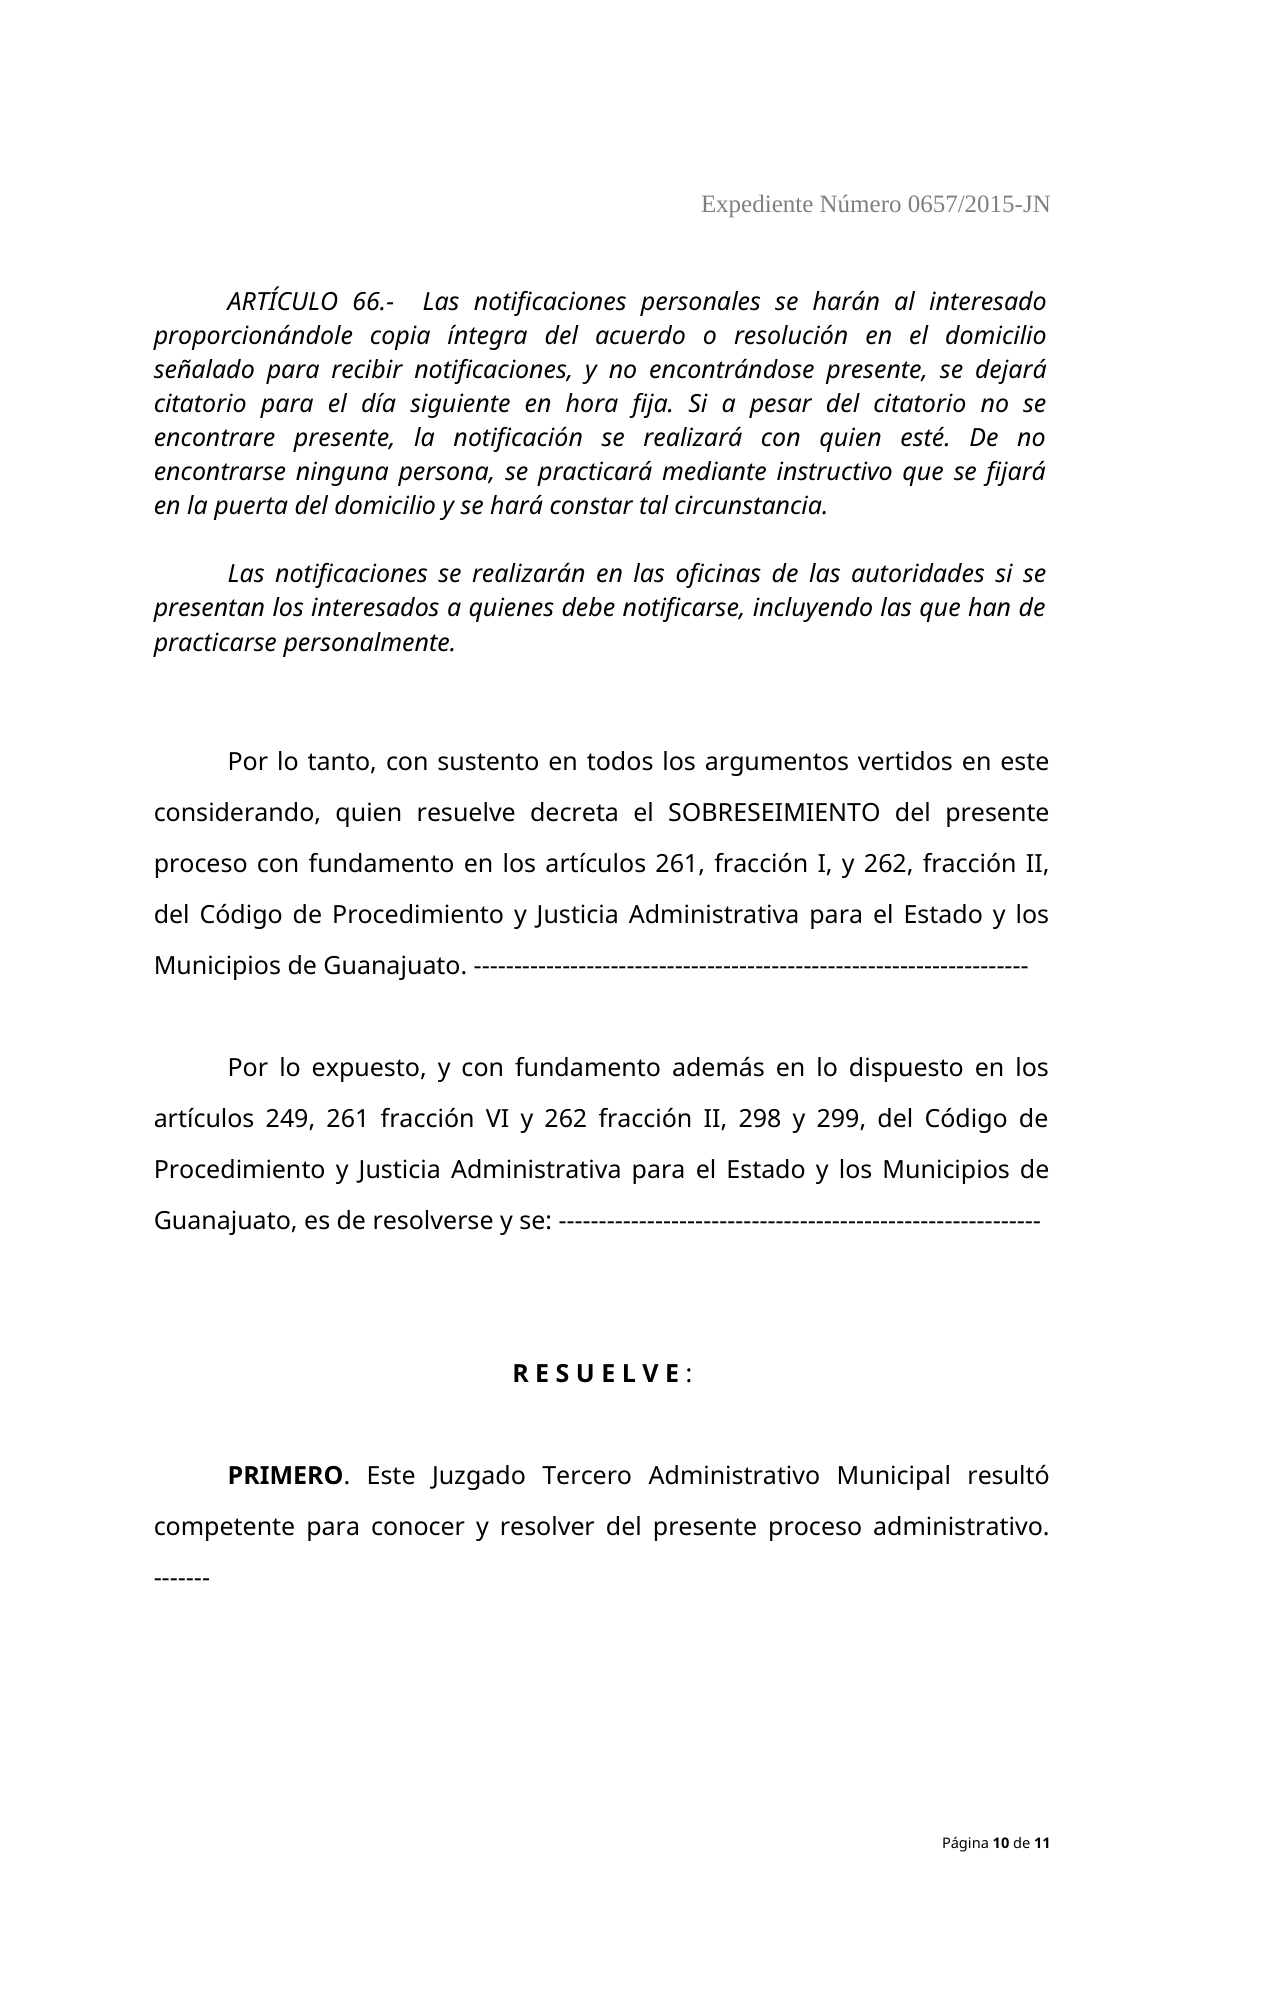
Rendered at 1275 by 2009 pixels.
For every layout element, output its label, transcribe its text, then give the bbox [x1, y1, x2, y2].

text Por lo expuesto, y con fundamento además en lo dispuesto en los artículos 249, 261 fracción VI y 262 fracción II, 298 y 299, del Código de Procedimiento y Justicia Administrativa para el Estado y los Municipios de Guanajuato, es de resolverse y se: ------------------------------------------------------------ [153, 1049, 1051, 1237]
text Las notificaciones se realizarán en las oficinas de las autoridades si se presentan los interesados a quienes debe notificarse, incluyendo las que han de practicarse personalmente. [153, 556, 1051, 658]
text ARTÍCULO 66.- Las notificaciones personales se harán al interesado proporcionándole copia íntegra del acuerdo o resolución en el domicilio señalado para recibir notificaciones, y no encontrándose presente, se dejará citatorio para el día siguiente en hora fija. Si a pesar del citatorio no se encontrare presente, la notificación se realizará con quien esté. De no encontrarse ninguna persona, se practicará mediante instructivo que se fijará en la puerta del domicilio y se hará constar tal circunstancia. [153, 283, 1051, 522]
text R E S U E L V E : [153, 1356, 1051, 1390]
text PRIMERO. Este Juzgado Tercero Administrativo Municipal resultó competente para conocer y resolver del presente proceso administrativo. ------- [153, 1458, 1051, 1594]
text Por lo tanto, con sustento en todos los argumentos vertidos en este considerando, quien resuelve decreta el SOBRESEIMIENTO del presente proceso con fundamento en los artículos 261, fracción I, y 262, fracción II, del Código de Procedimiento y Justicia Administrativa para el Estado y los Municipios de Guanajuato. --------------------------------------------------------------------- [153, 743, 1051, 982]
